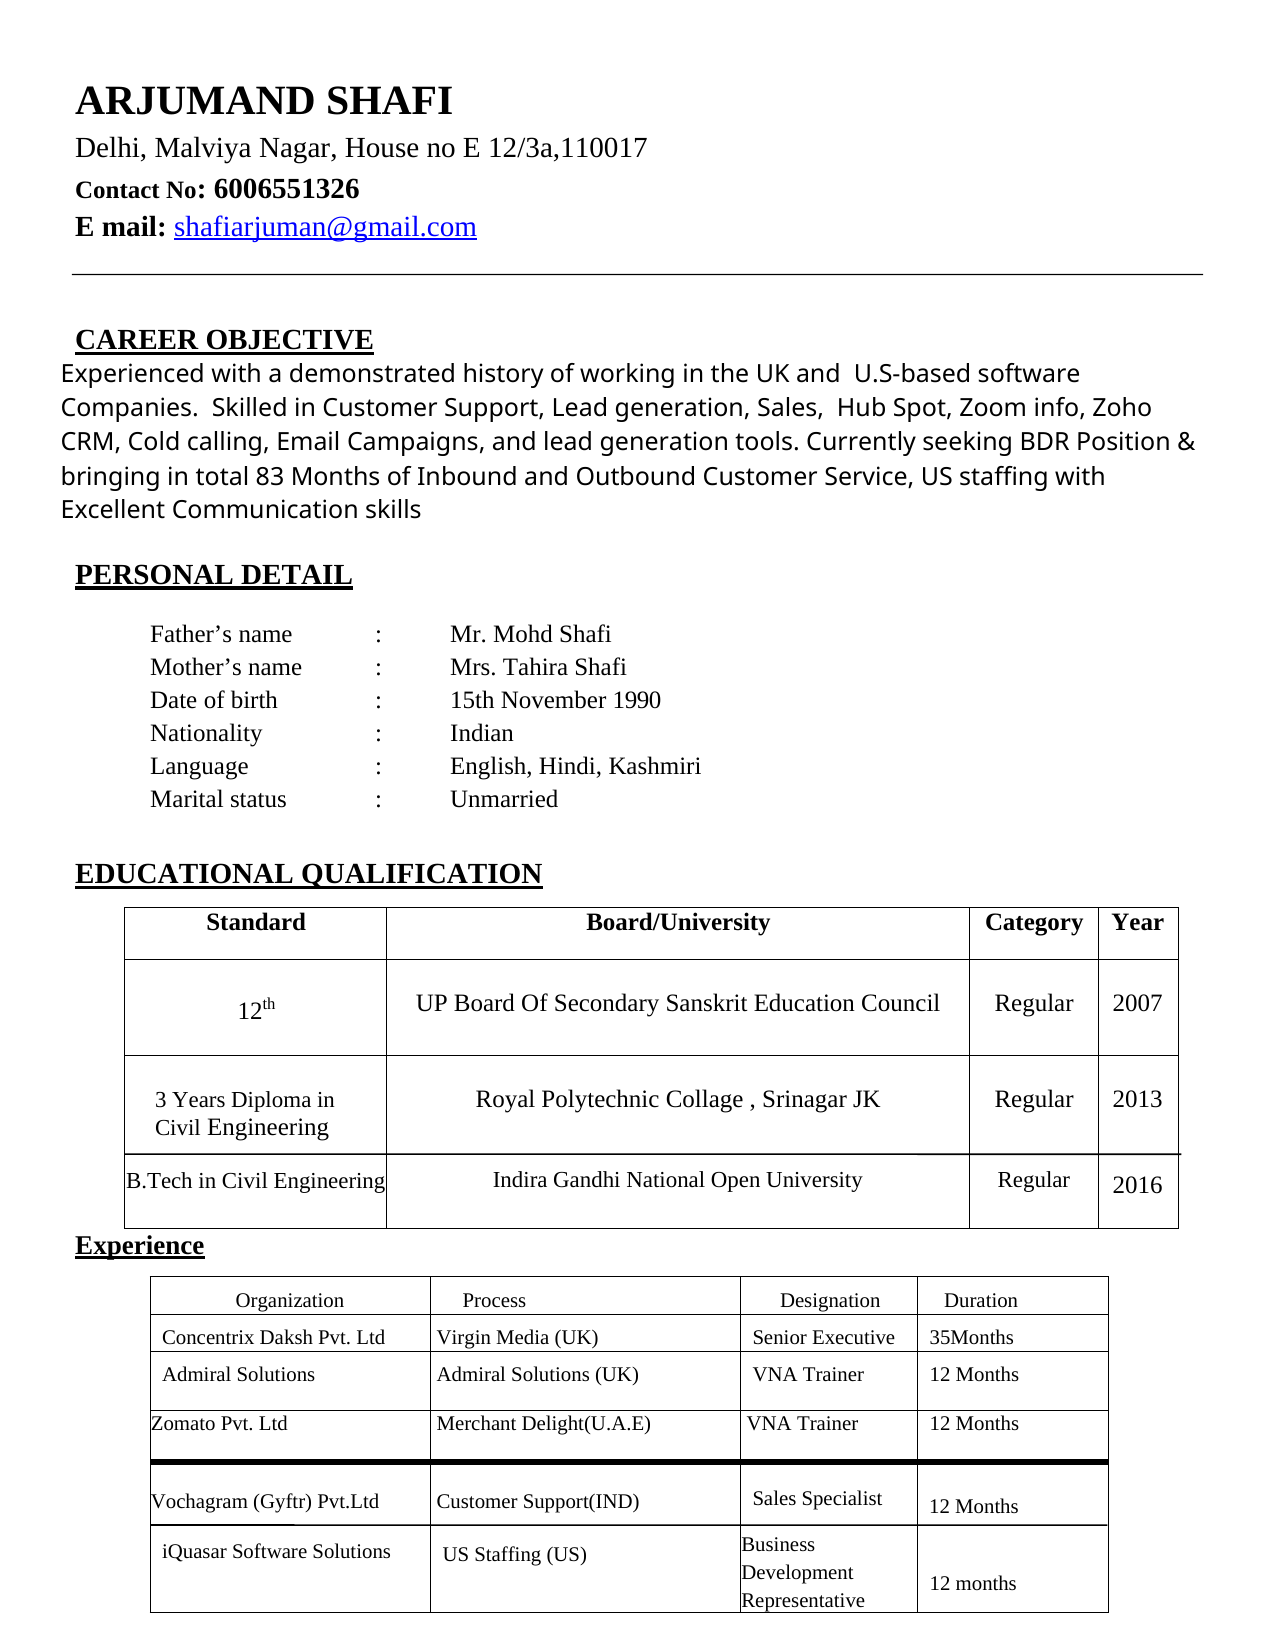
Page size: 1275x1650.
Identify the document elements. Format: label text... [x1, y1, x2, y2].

text Father’s name : Mr. Mohd Shafi Mother’s name : Mrs. Tahira Shafi Date of birth : 15th November 1990 Nationality : Indian [150, 619, 663, 747]
table_cell 12 Months 12 months [918, 1465, 1108, 1524]
table_cell Admiral Solutions [151, 1352, 430, 1410]
table_cell Vochagram (Gyftr) Pvt.Ltd iQuasar Software Solutions [151, 1526, 430, 1612]
text Experience [75, 1229, 1214, 1261]
table_cell 2013 2016 [1099, 1056, 1178, 1153]
table_header Duration [918, 1277, 1108, 1313]
subtitle EDUCATIONAL QUALIFICATION [75, 857, 1214, 890]
table_cell Regular Regular [970, 1156, 1098, 1228]
table_cell Admiral Solutions (UK) [431, 1352, 740, 1410]
table_cell 35Months [918, 1315, 1108, 1351]
table_cell VNA Trainer [741, 1411, 917, 1458]
text Delhi, Malviya Nagar, House no E 12/3a,110017 [75, 130, 1214, 164]
table_cell Sales Specialist Business Development Representative [741, 1526, 917, 1612]
table_cell 2013 2016 [1099, 1156, 1178, 1228]
subtitle PERSONAL DETAIL [75, 557, 1214, 591]
subtitle CAREER OBJECTIVE [75, 322, 1214, 356]
title ARJUMAND SHAFI [75, 75, 1214, 123]
text Language : English, Hindi, Kashmiri [150, 751, 1214, 780]
table_cell Zomato Pvt. Ltd [151, 1411, 430, 1458]
text Marital status : Unmarried [150, 784, 1214, 813]
table_cell 12th [125, 960, 386, 1055]
text E mail: shafiarjuman@gmail.com [75, 209, 1214, 243]
table_cell Regular Regular [970, 1056, 1098, 1153]
table_cell 12 Months [918, 1352, 1108, 1410]
table_cell Sales Specialist Business Development Representative [741, 1465, 917, 1524]
table_cell Merchant Delight(U.A.E) [431, 1411, 740, 1458]
text Experienced with a demonstrated history of working in the UK and U.S-based software Companies. Skilled in Customer Support, Lead generation, Sales, Hub Spot, Zoom info, Zoho CRM, Cold calling, Email Campaigns, and lead generation tools. Currently seeking BDR Position & bringing in total 83 Months of Inbound and Outbound Customer Service, US staffing with Excellent Communication skills [422, 356, 1214, 526]
table_cell Vochagram (Gyftr) Pvt.Ltd iQuasar Software Solutions [151, 1465, 430, 1524]
table_cell VNA Trainer [741, 1352, 917, 1410]
table_cell Concentrix Daksh Pvt. Ltd [151, 1315, 430, 1351]
table_header Year [1099, 908, 1178, 958]
table_header Designation [741, 1277, 917, 1313]
table_cell UP Board Of Secondary Sanskrit Education Council [387, 960, 969, 1055]
table_header Standard [125, 908, 386, 958]
table_cell Customer Support(IND) US Staffing (US) [431, 1465, 740, 1524]
table_header Process [431, 1277, 740, 1313]
table_cell Royal Polytechnic Collage , Srinagar JK Indira Gandhi National Open University [387, 1056, 969, 1153]
table_cell Virgin Media (UK) [431, 1315, 740, 1351]
table_cell 3 Years Diploma in Civil Engineering B.Tech in Civil Engineering [125, 1056, 386, 1153]
table_cell 2007 [1099, 960, 1178, 1055]
table_cell Royal Polytechnic Collage , Srinagar JK Indira Gandhi National Open University [387, 1155, 969, 1228]
table_cell Regular [970, 960, 1098, 1055]
table_cell 12 Months 12 months [918, 1526, 1108, 1612]
table_cell Customer Support(IND) US Staffing (US) [431, 1526, 740, 1612]
table_cell 12 Months [918, 1411, 1108, 1458]
table_header Category [970, 908, 1098, 958]
table_cell Senior Executive [741, 1315, 917, 1351]
table_header Organization [151, 1277, 430, 1313]
text Contact No: 6006551326 [75, 171, 1214, 204]
table_header Board/University [387, 908, 969, 958]
table_cell 3 Years Diploma in Civil Engineering B.Tech in Civil Engineering [125, 1155, 386, 1228]
